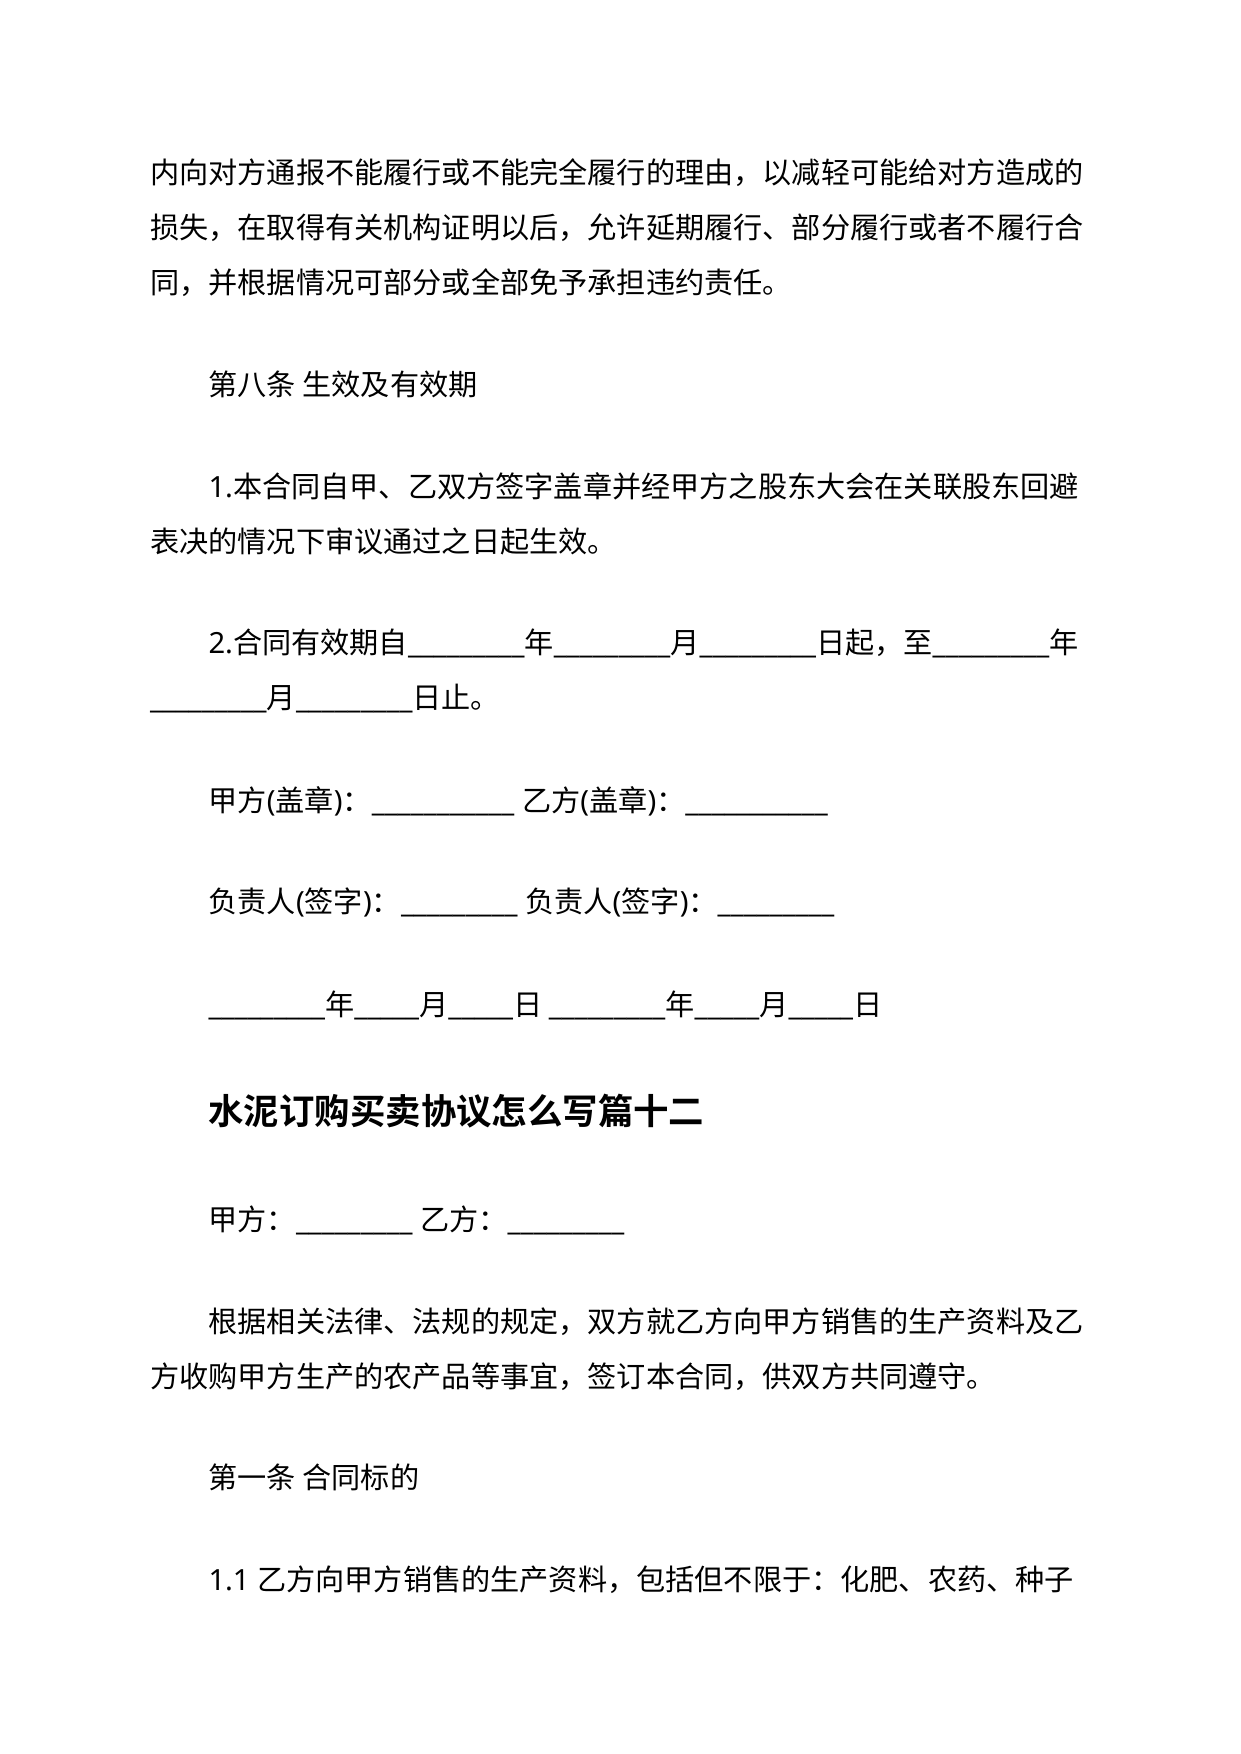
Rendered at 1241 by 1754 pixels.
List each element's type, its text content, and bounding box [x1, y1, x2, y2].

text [150, 1557, 1090, 1599]
text 1.本合同自甲、乙双方签字盖章并经甲方之股东大会在关联股东回避表决的情况下审议通过之日起生效。 [150, 463, 1090, 561]
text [150, 150, 1090, 302]
text _________年_____月_____日 _________年_____月_____日 [150, 981, 1090, 1023]
text 第八条 生效及有效期 [150, 362, 1090, 404]
text 甲方：_________ 乙方：_________ [150, 1196, 1090, 1239]
text 2.合同有效期自_________年_________月_________日起，至_________年_________月_________日止。 [150, 620, 1090, 717]
text 第一条 合同标的 [150, 1455, 1090, 1497]
text 水泥订购买卖协议怎么写篇十二 [150, 1083, 1090, 1134]
text 负责人(签字)：_________ 负责人(签字)：_________ [150, 879, 1090, 921]
text 甲方(盖章)：___________ 乙方(盖章)：___________ [150, 777, 1090, 819]
text 根据相关法律、法规的规定，双方就乙方向甲方销售的生产资料及乙方收购甲方生产的农产品等事宜，签订本合同，供双方共同遵守。 [150, 1298, 1090, 1396]
